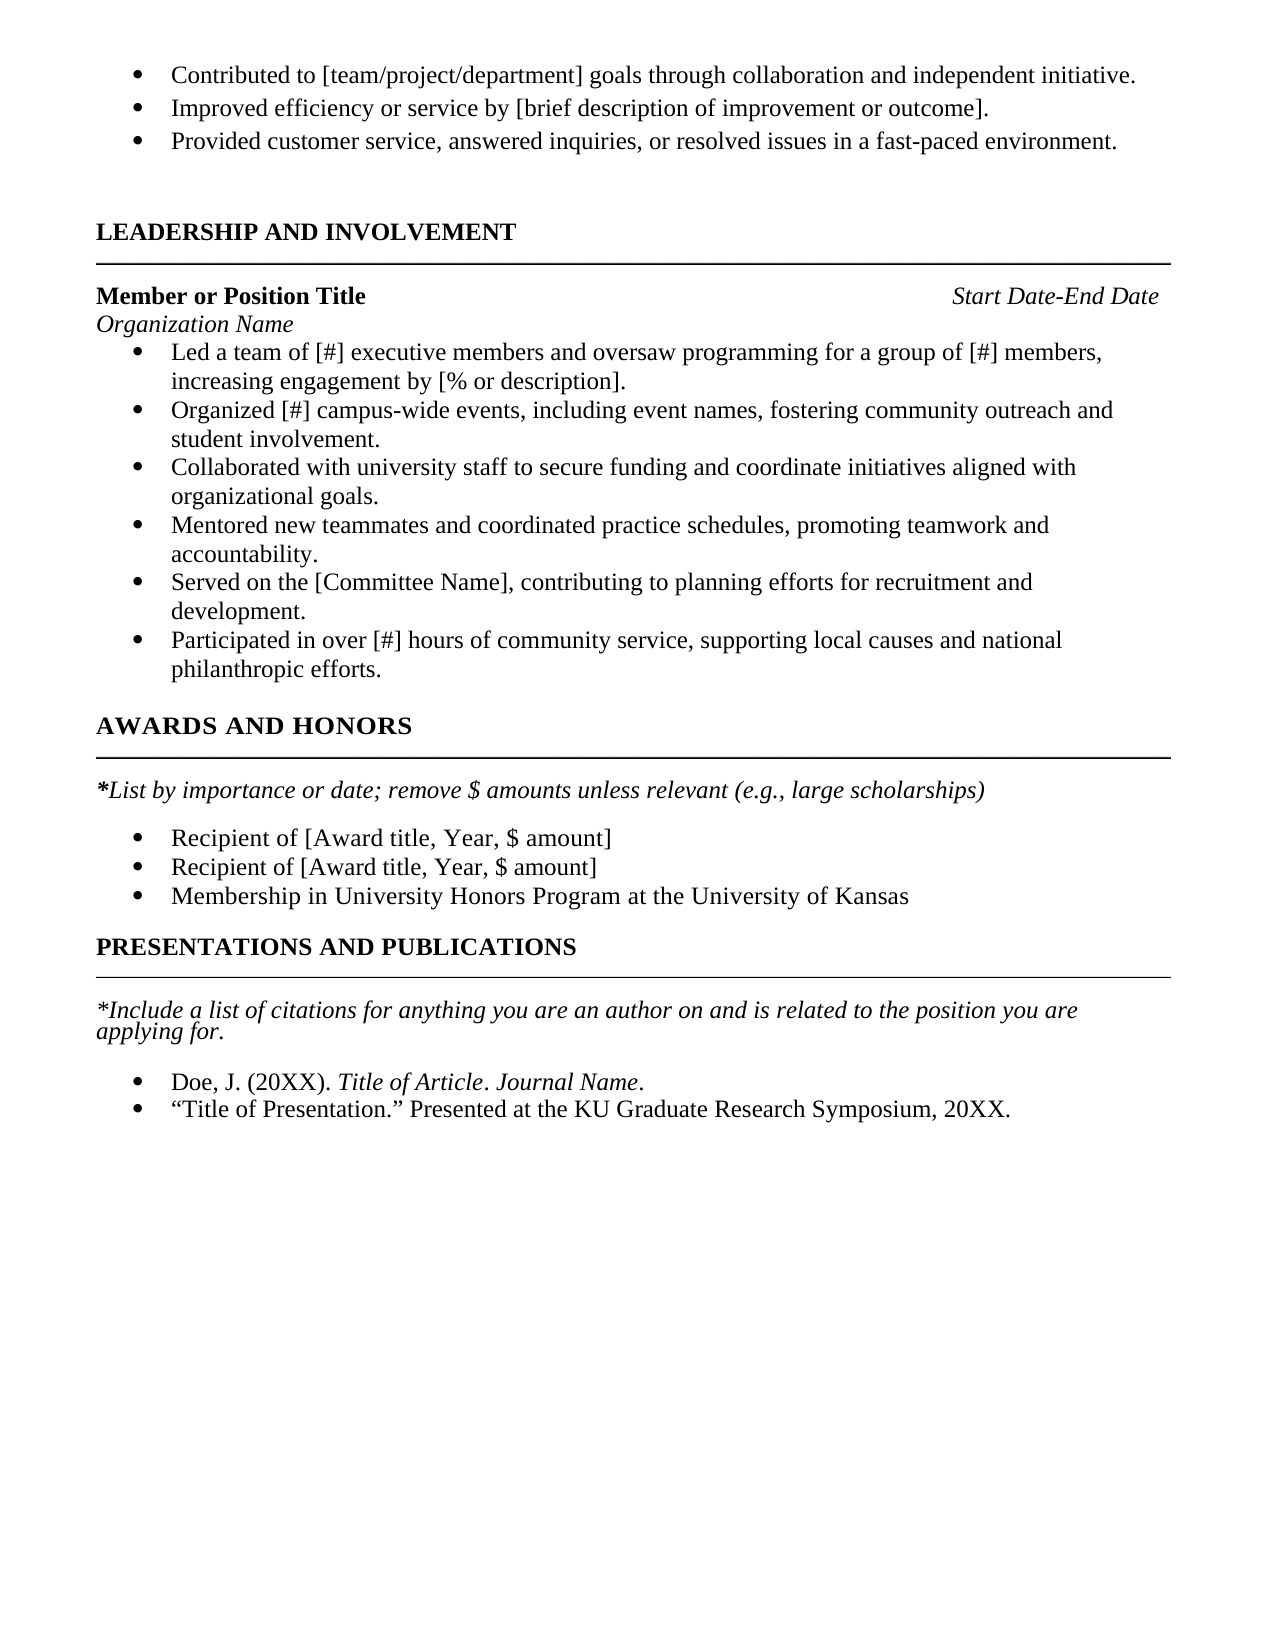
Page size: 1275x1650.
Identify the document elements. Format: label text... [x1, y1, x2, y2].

list “Title of Presentation.” Presented at the KU Graduate Research Symposium, 20XX. [133, 1096, 1173, 1123]
list Improved efficiency or service by [brief description of improvement or outcome]. [133, 93, 1173, 122]
text PRESENTATIONS AND PUBLICATIONS [96, 939, 1173, 959]
list Organized [#] campus-wide events, including event names, fostering community outreach and student involvement. [133, 395, 1173, 452]
list Recipient of [Award title, Year, $ amount] [133, 823, 1175, 852]
list Participated in over [#] hours of community service, supporting local causes and national philanthropic efforts. [133, 625, 1173, 682]
text Organization Name [96, 309, 1173, 337]
list Collaborated with university staff to secure funding and coordinate initiatives aligned with organizational goals. [133, 452, 1173, 510]
list Served on the [Committee Name], contributing to planning efforts for recruitment and development. [133, 567, 1173, 625]
list Provided customer service, answered inquiries, or resolved issues in a fast-paced environment. [133, 126, 1173, 155]
text Member or Position Title Start Date-End Date [96, 288, 1173, 309]
text *Include a list of citations for anything you are an author on and is related to the position you are applying for. [96, 1002, 1173, 1044]
list Led a team of [#] executive members and oversaw programming for a group of [#] members, increasing engagement by [% or description]. [133, 337, 1173, 395]
list Recipient of [Award title, Year, $ amount] [133, 852, 1175, 881]
list Membership in University Honors Program at the University of Kansas [133, 881, 1175, 909]
text LEADERSHIP AND INVOLVEMENT [96, 217, 1175, 246]
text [96, 246, 1173, 267]
text *List by importance or date; remove $ amounts unless relevant (e.g., large scholarships) [96, 782, 740, 802]
list Doe, J. (20XX). Title of Article. Journal Name. [133, 1069, 1173, 1096]
list Contributed to [team/project/department] goals through collaboration and independent initiative. [133, 60, 1173, 89]
text AWARDS AND HONORS [96, 711, 1175, 740]
list Mentored new teammates and coordinated practice schedules, promoting teamwork and accountability. [133, 510, 1173, 567]
